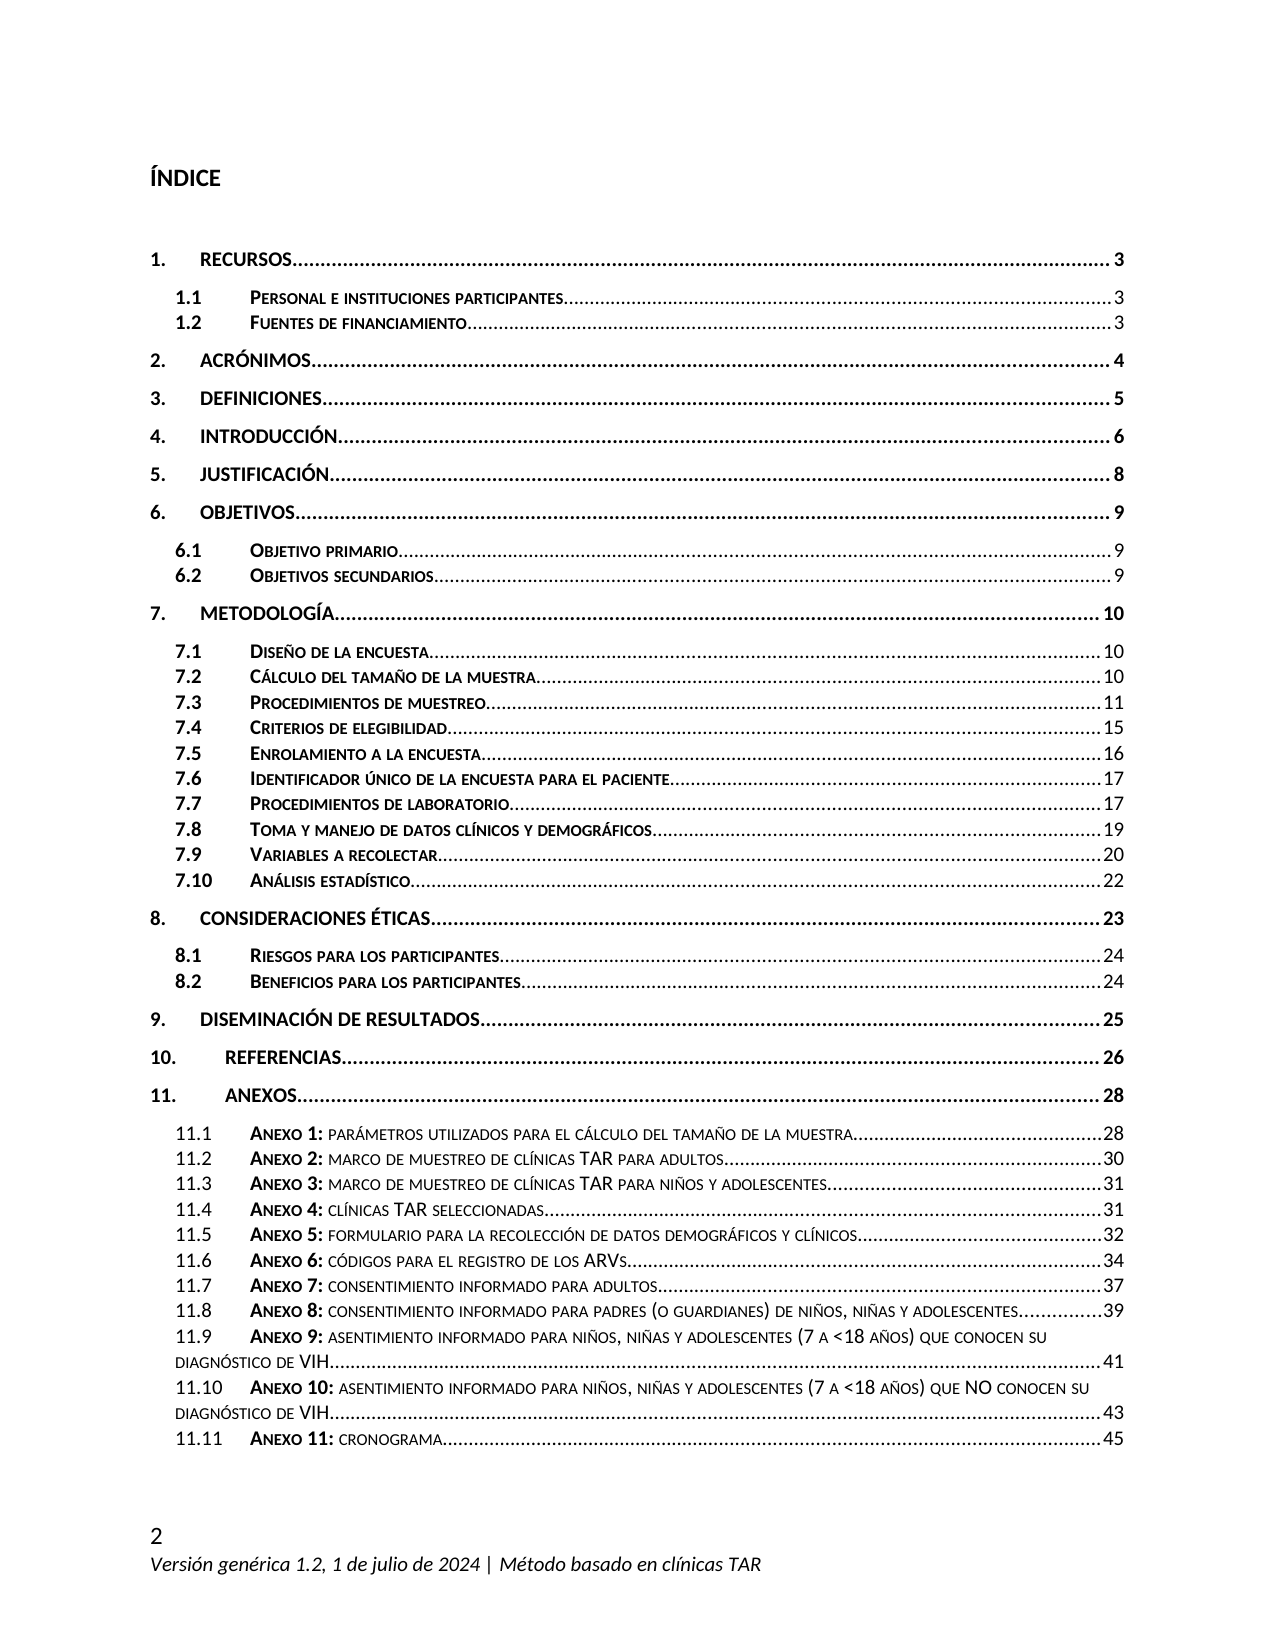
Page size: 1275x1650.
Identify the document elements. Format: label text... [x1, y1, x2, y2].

text 11.4 Anexo 4: clínicas TAR seleccionadas 31 [175, 1196, 1125, 1221]
text 6. Objetivos 9 [150, 499, 1125, 524]
text 10. Referencias 26 [150, 1044, 1125, 1069]
text 1.1 Personal e instituciones participantes 3 [175, 284, 1125, 309]
text 2. Acrónimos 4 [150, 347, 1125, 373]
text 5. Justificación 8 [150, 461, 1125, 486]
text 7.2 Cálculo del tamaño de la muestra 10 [175, 663, 1125, 689]
text 1.2 Fuentes de financiamiento 3 [175, 309, 1125, 335]
text 11.5 Anexo 5: formulario para la recolección de datos demográficos y clínicos 32 [175, 1221, 1125, 1247]
text 7.10 Análisis estadístico 22 [175, 867, 1125, 892]
text 3. Definiciones 5 [150, 385, 1125, 411]
text 7.8 Toma y manejo de datos clínicos y demográficos 19 [175, 816, 1125, 841]
text 11.2 Anexo 2: marco de muestreo de clínicas TAR para adultos 30 [175, 1145, 1125, 1171]
text 1. Recursos 3 [150, 246, 1125, 271]
text 7.3 Procedimientos de muestreo 11 [175, 689, 1125, 714]
text 11.1 Anexo 1: parámetros utilizados para el cálculo del tamaño de la muestra 28 [175, 1120, 1125, 1145]
text 7. Metodología 10 [150, 600, 1125, 626]
text 11.8 Anexo 8: consentimiento informado para padres (o guardianes) de niños, niñas y adolescentes 39 [175, 1298, 1125, 1323]
text 9. Diseminación de resultados 25 [150, 1006, 1125, 1031]
text 8.1 Riesgos para los participantes 24 [175, 943, 1125, 968]
text 6.2 Objetivos secundarios 9 [175, 562, 1125, 588]
text 7.1 Diseño de la encuesta 10 [175, 638, 1125, 663]
text 8.2 Beneficios para los participantes 24 [175, 968, 1125, 993]
text 11.3 Anexo 3: marco de muestreo de clínicas TAR para niños y adolescentes 31 [175, 1171, 1125, 1196]
text 11.10 Anexo 10: asentimiento informado para niños, niñas y adolescentes (7 a <18 años) que NO conocen su diagnóstico de VIH 43 [175, 1374, 1125, 1425]
text 7.7 Procedimientos de laboratorio 17 [175, 791, 1125, 816]
text 7.4 Criterios de elegibilidad 15 [175, 714, 1125, 740]
text 7.6 Identificador único de la encuesta para el paciente 17 [175, 765, 1125, 791]
text 11. Anexos 28 [150, 1082, 1125, 1107]
text 7.5 Enrolamiento a la encuesta 16 [175, 740, 1125, 765]
text 8. Consideraciones éticas 23 [150, 905, 1125, 930]
text 6.1 Objetivo primario 9 [175, 537, 1125, 562]
text 11.6 Anexo 6: códigos para el registro de los ARVs 34 [175, 1247, 1125, 1272]
text 11.11 Anexo 11: cronograma 45 [175, 1425, 1125, 1450]
text 11.9 Anexo 9: asentimiento informado para niños, niñas y adolescentes (7 a <18 años) que conocen su diagnóstico de VIH 41 [175, 1323, 1125, 1374]
text ÍNDICE [150, 162, 1125, 193]
text 11.7 Anexo 7: consentimiento informado para adultos 37 [175, 1272, 1125, 1298]
text 7.9 Variables a recolectar 20 [175, 841, 1125, 867]
text 4. Introducción 6 [150, 423, 1125, 448]
